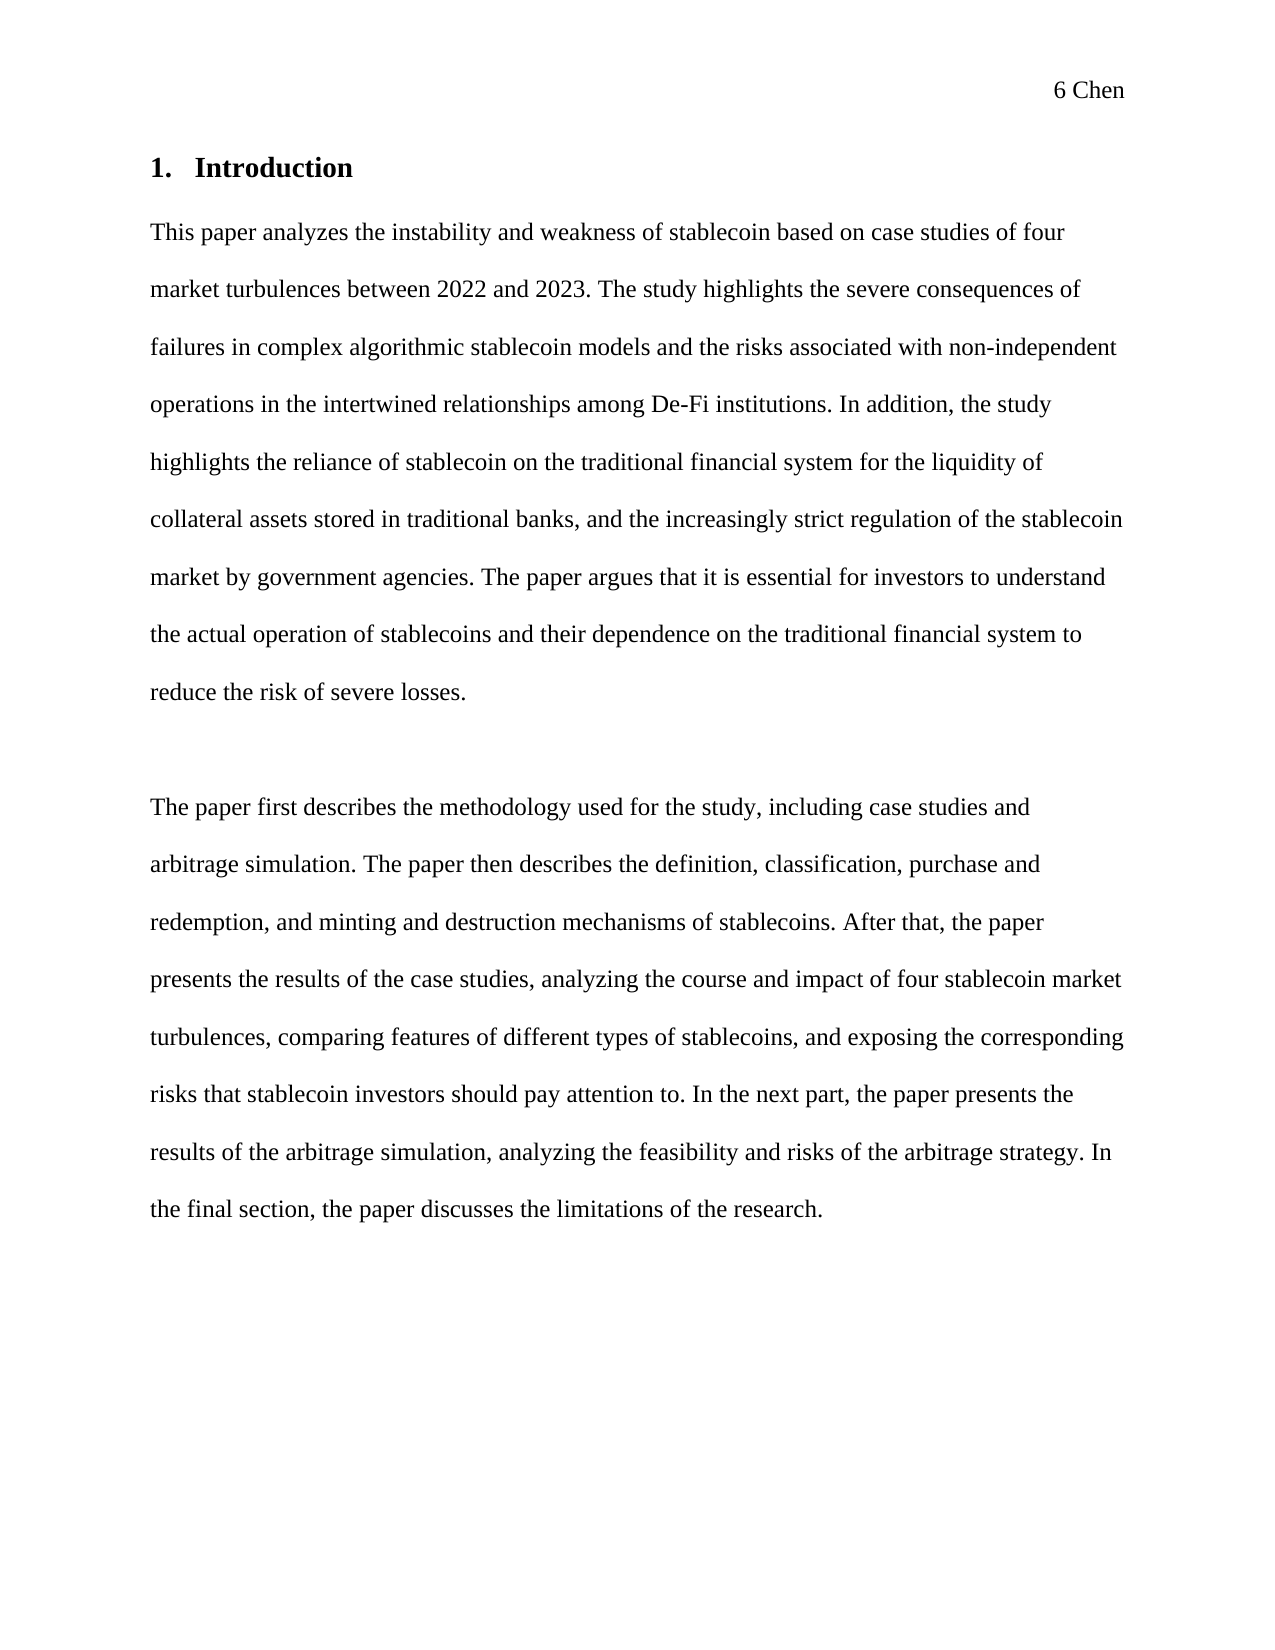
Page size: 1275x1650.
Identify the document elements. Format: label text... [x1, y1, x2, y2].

text The paper first describes the methodology used for the study, including case studies and arbitrage simulation. The paper then describes the definition, classification, purchase and redemption, and minting and destruction mechanisms of stablecoins. After that, the paper presents the results of the case studies, analyzing the course and impact of four stablecoin market turbulences, comparing features of different types of stablecoins, and exposing the corresponding risks that stablecoin investors should pay attention to. In the next part, the paper presents the results of the arbitrage simulation, analyzing the feasibility and risks of the arbitrage strategy. In the final section, the paper discusses the limitations of the research. [150, 792, 1125, 1223]
text This paper analyzes the instability and weakness of stablecoin based on case studies of four market turbulences between 2022 and 2023. The study highlights the severe consequences of failures in complex algorithmic stablecoin models and the risks associated with non-independent operations in the intertwined relationships among De-Fi institutions. In addition, the study highlights the reliance of stablecoin on the traditional financial system for the liquidity of collateral assets stored in traditional banks, and the increasingly strict regulation of the stablecoin market by government agencies. The paper argues that it is essential for investors to understand the actual operation of stablecoins and their dependence on the traditional financial system to reduce the risk of severe losses. [150, 217, 1125, 706]
list Introduction [150, 150, 1125, 183]
